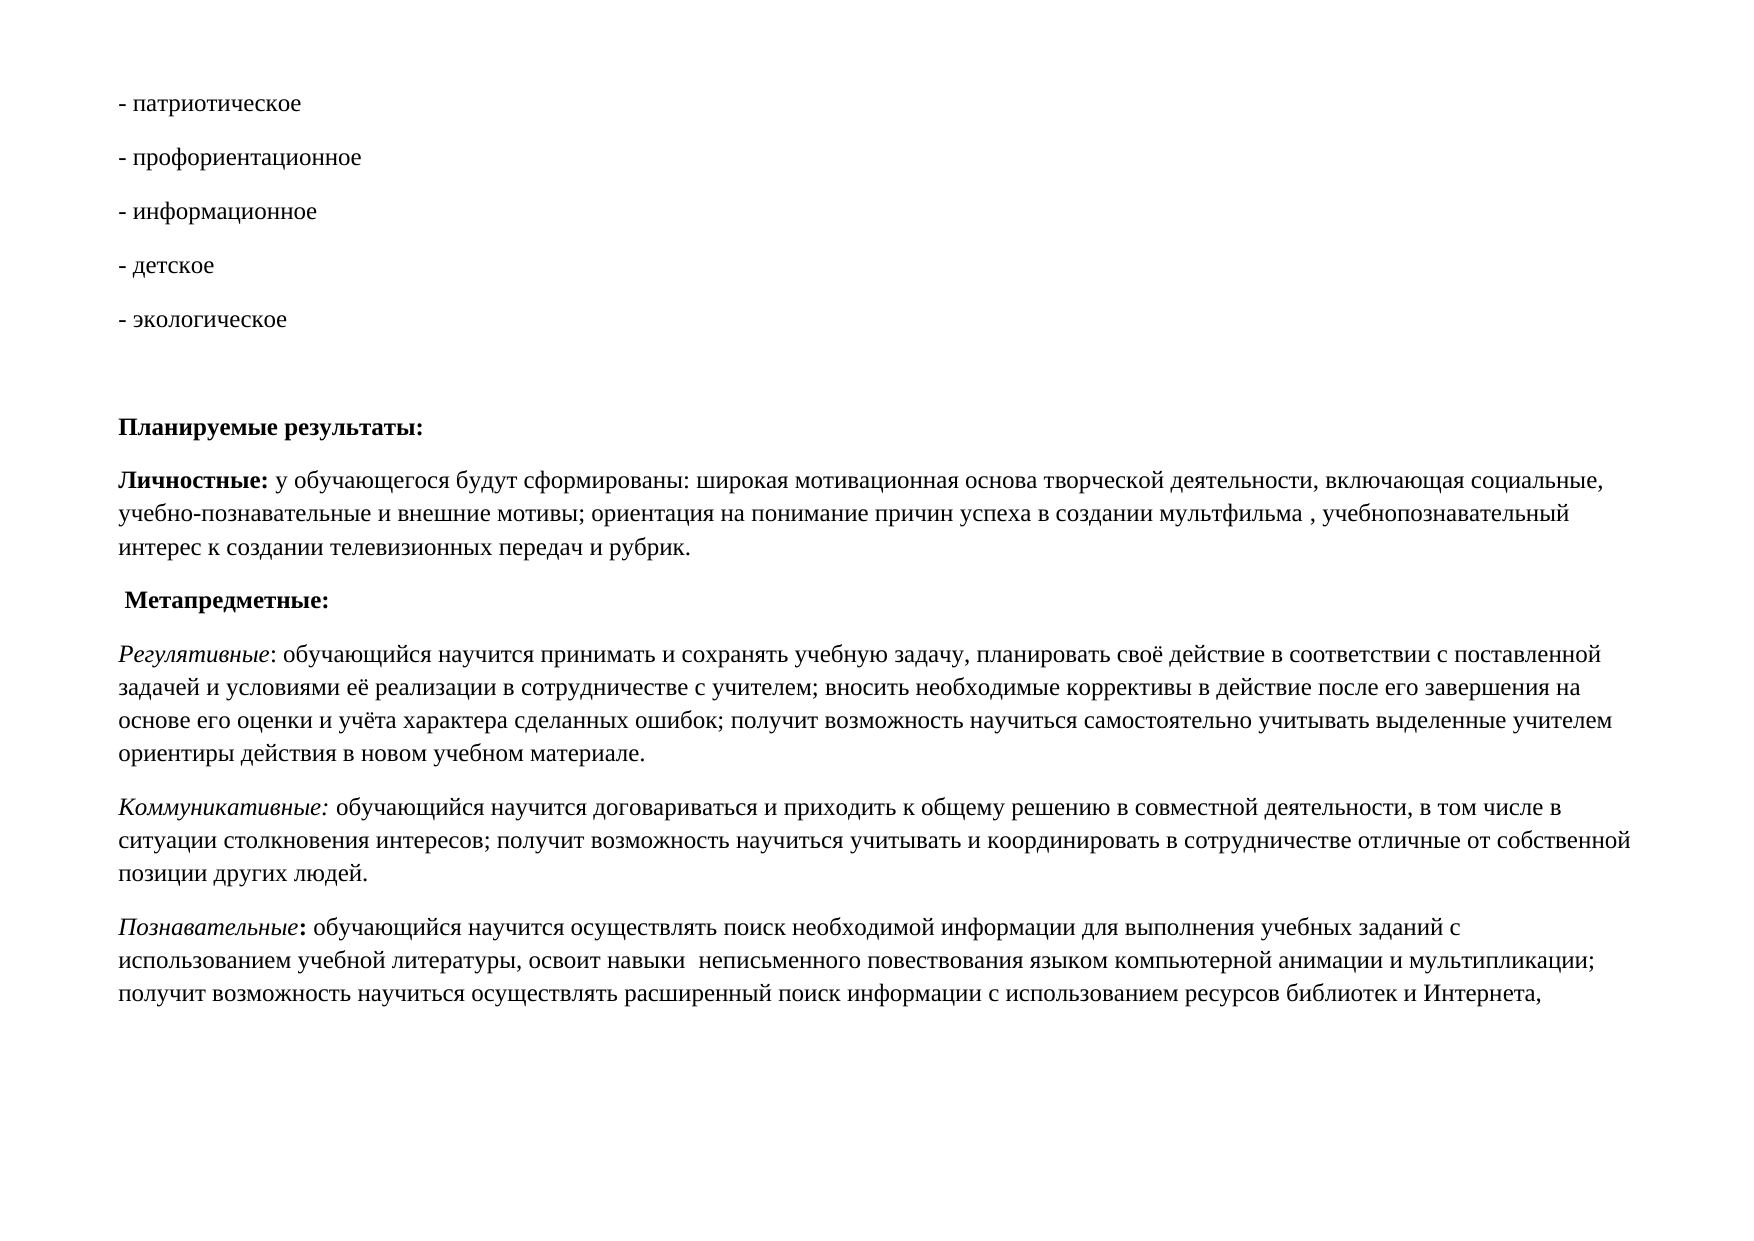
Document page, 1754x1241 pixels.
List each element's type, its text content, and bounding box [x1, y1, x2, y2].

text Метапредметные: [118, 585, 1636, 614]
text - профориентационное [118, 142, 1636, 171]
text - экологическое [118, 304, 1636, 333]
text Регулятивные: обучающийся научится принимать и сохранять учебную задачу, планировать своё действие в соответствии с поставленной задачей и условиями её реализации в сотрудничестве с учителем; вносить необходимые коррективы в действие после его завершения на основе его оценки и учёта характера сделанных ошибок; получит возможность научиться самостоятельно учитывать выделенные учителем ориентиры действия в новом учебном материале. [118, 639, 1636, 767]
text Коммуникативные: обучающийся научится договариваться и приходить к общему решению в совместной деятельности, в том числе в ситуации столкновения интересов; получит возможность научиться учитывать и координировать в сотрудничестве отличные от собственной позиции других людей. [118, 792, 1636, 887]
text - патриотическое [118, 88, 1636, 117]
text Личностные: у обучающегося будут сформированы: широкая мотивационная основа творческой деятельности, включающая социальные, учебно-познавательные и внешние мотивы; ориентация на понимание причин успеха в создании мультфильма , учебнопознавательный интерес к создании телевизионных передач и рубрик. [118, 466, 1636, 560]
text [118, 912, 1636, 1007]
text - детское [118, 250, 1636, 279]
text Планируемые результаты: [118, 412, 1636, 440]
text - информационное [118, 196, 1636, 225]
